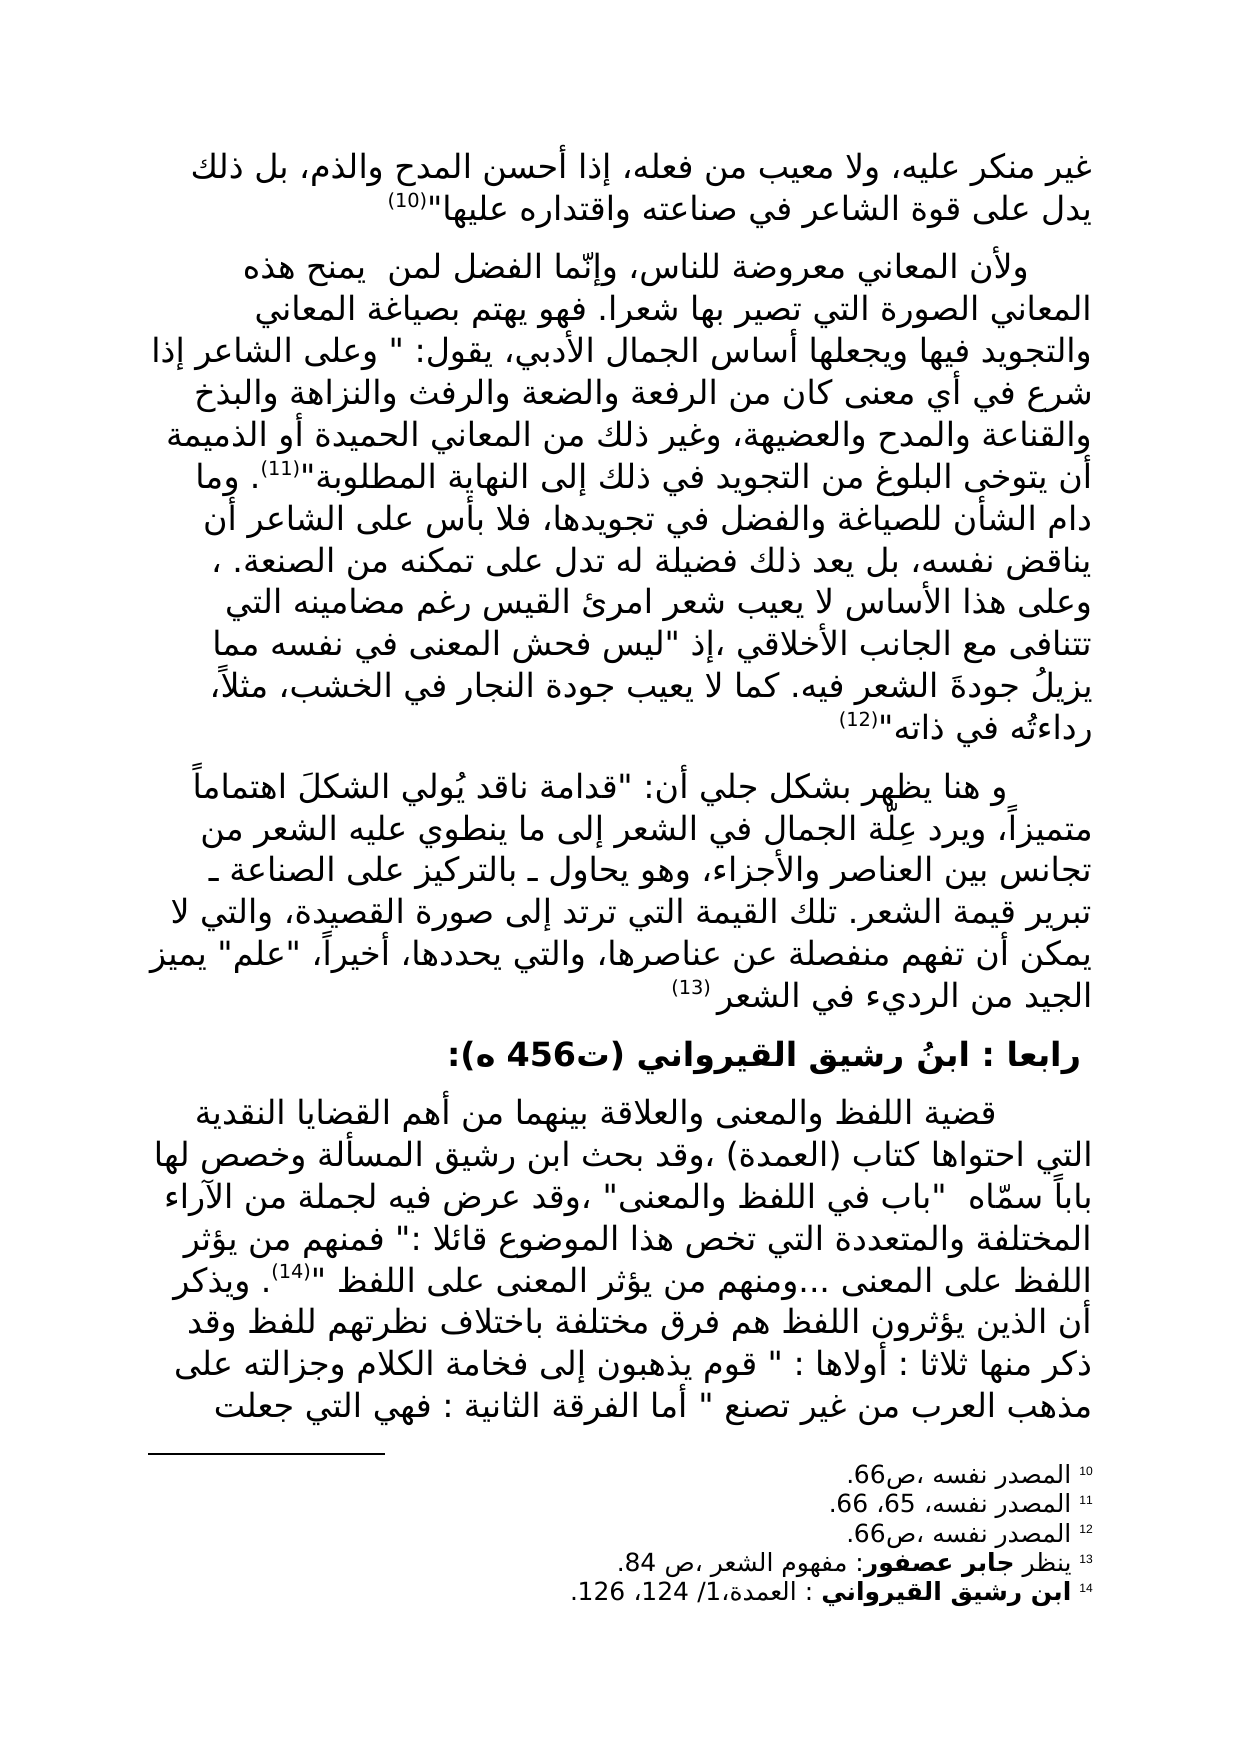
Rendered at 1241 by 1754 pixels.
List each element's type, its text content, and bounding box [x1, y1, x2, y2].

text ولأن المعاني معروضة للناس، وإنّما الفضل لمن يمنح هذه المعاني الصورة التي تصير بها شعرا. فهو يهتم بصياغة المعاني والتجويد فيها ويجعلها أساس الجمال الأدبي، يقول: " وعلى الشاعر إذا شرع في أي معنى كان من الرفعة والضعة والرفث والنزاهة والبذخ والقناعة والمدح والعضيهة، وغير ذلك من المعاني الحميدة أو الذميمة أن يتوخى البلوغ من التجويد في ذلك إلى النهاية المطلوبة"(). وما دام الشأن للصياغة والفضل في تجويدها، فلا بأس على الشاعر أن يناقض نفسه، بل يعد ذلك فضيلة له تدل على تمكنه من الصنعة. ، وعلى هذا الأساس لا يعيب شعر امرئ القيس رغم مضامينه التي تتنافى مع الجانب الأخلاقي ،إذ "ليس فحش المعنى في نفسه مما يزيلُ جودةَ الشعر فيه. كما لا يعيب جودة النجار في الخشب، مثلاً، رداءتُه في ذاته"() [148, 248, 1093, 747]
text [148, 148, 1093, 228]
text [148, 1094, 1093, 1426]
text و هنا يظهر بشكل جلي أن: "قدامة ناقد يُولي الشكلَ اهتماماً متميزاً، ويرد عِلّة الجمال في الشعر إلى ما ينطوي عليه الشعر من تجانس بين العناصر والأجزاء، وهو يحاول ـ بالتركيز على الصناعة ـ تبرير قيمة الشعر. تلك القيمة التي ترتد إلى صورة القصيدة، والتي لا يمكن أن تفهم منفصلة عن عناصرها، والتي يحددها، أخيراً، "علم" يميز الجيد من الرديء في الشعر () [148, 767, 1093, 1015]
text رابعا : ابنُ رشيق القيرواني (ت456 ه): [148, 1035, 1093, 1074]
